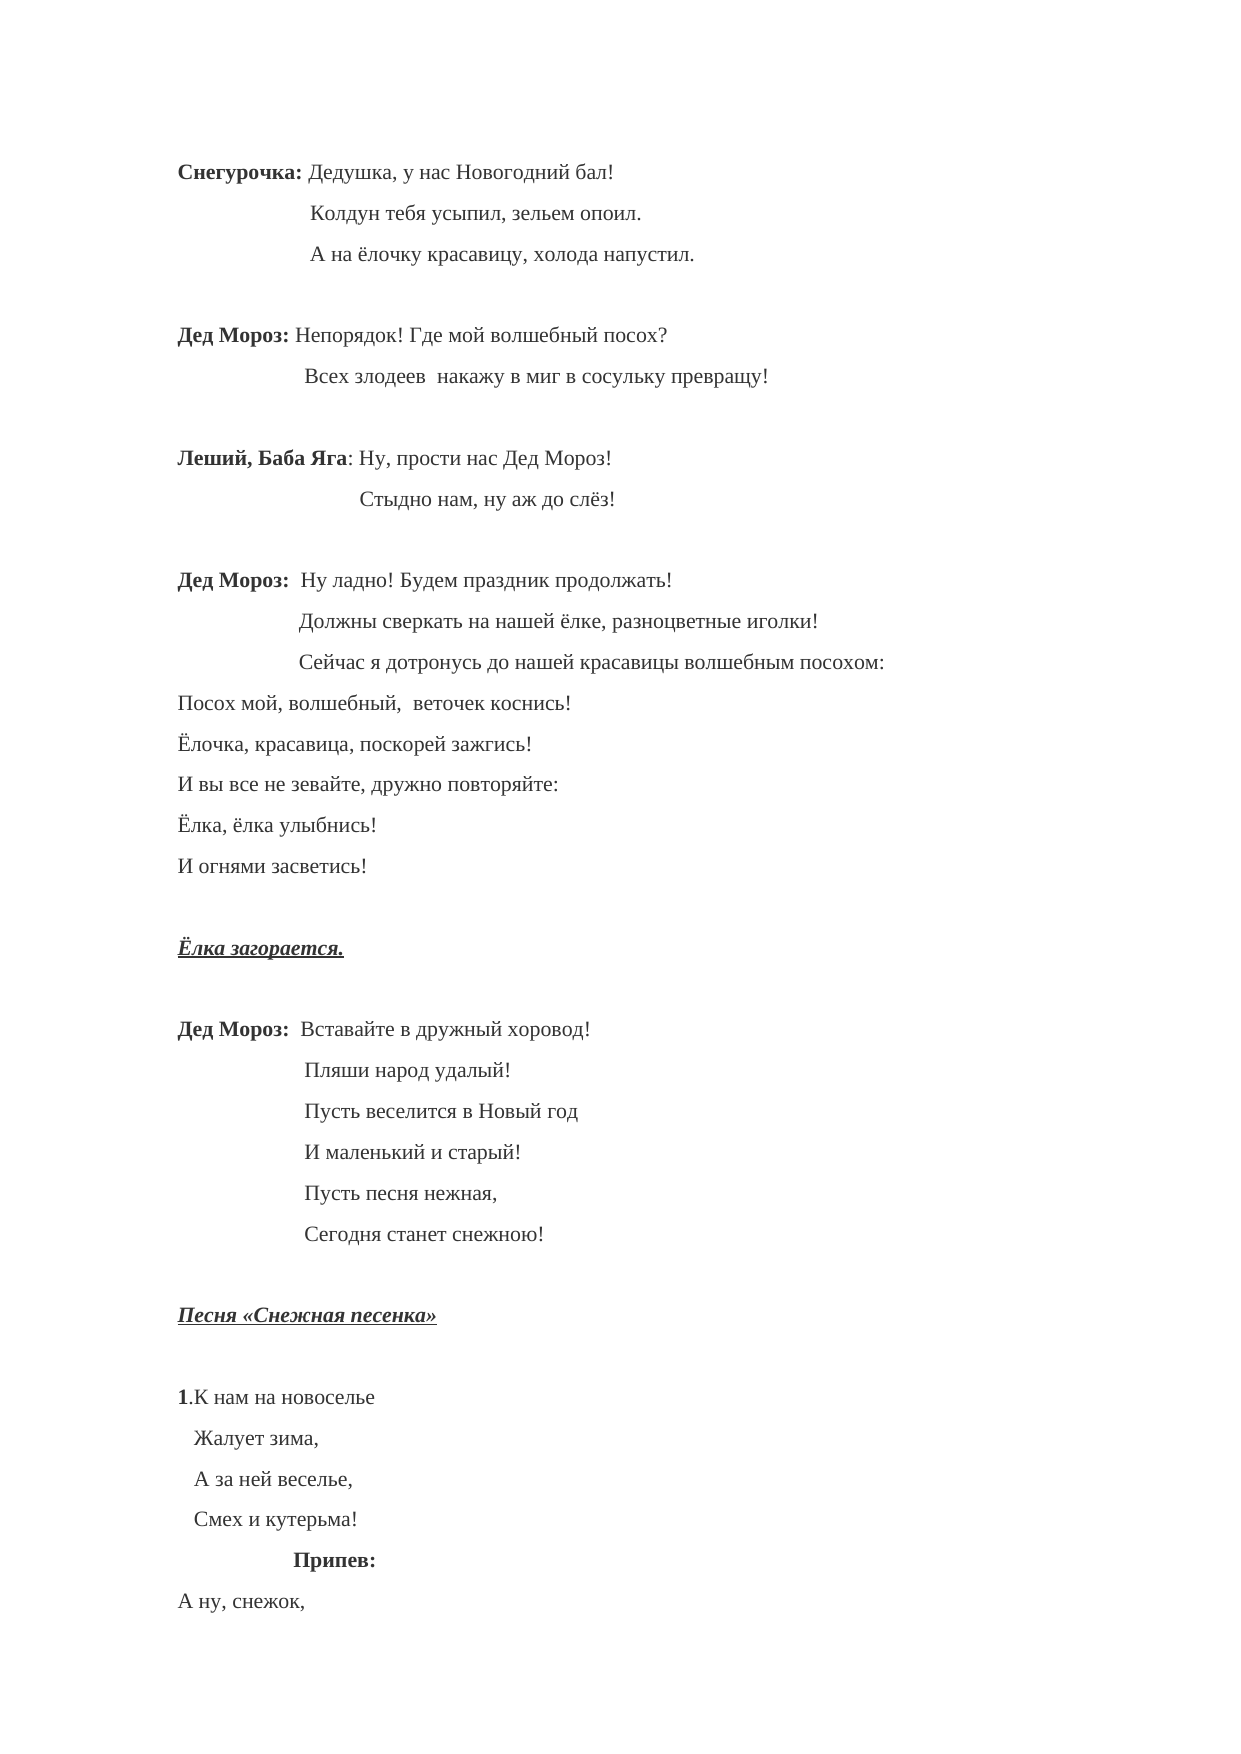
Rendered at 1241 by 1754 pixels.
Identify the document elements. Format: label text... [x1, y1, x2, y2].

text Дед Мороз: Непорядок! Где мой волшебный посох? [177, 322, 1152, 347]
text Пляши народ удалый! [177, 1057, 1152, 1082]
text Леший, Баба Яга: Ну, прости нас Дед Мороз! [177, 445, 1152, 470]
text Жалует зима, [177, 1425, 1152, 1450]
text Колдун тебя усыпил, зельем опоил. [177, 200, 1152, 225]
text Ёлочка, красавица, поскорей зажгись! [177, 731, 1152, 756]
text Ёлка загорается. [177, 935, 1152, 960]
text И вы все не зевайте, дружно повторяйте: [177, 771, 1152, 797]
text Стыдно нам, ну аж до слёз! [177, 486, 1152, 511]
text Посох мой, волшебный, веточек коснись! [177, 690, 1152, 715]
text Ёлка, ёлка улыбнись! [177, 812, 1152, 837]
text Дед Мороз: Ну ладно! Будем праздник продолжать! [177, 567, 1152, 592]
text Снегурочка: Дедушка, у нас Новогодний бал! [177, 159, 1152, 184]
text 1.К нам на новоселье [177, 1384, 1152, 1409]
text Припев: [177, 1547, 1152, 1572]
text Пусть песня нежная, [177, 1180, 1152, 1205]
text Сейчас я дотронусь до нашей красавицы волшебным посохом: [177, 649, 1152, 674]
text Всех злодеев накажу в миг в сосульку превращу! [177, 363, 1152, 388]
text Песня «Снежная песенка» [177, 1302, 1152, 1327]
text И огнями засветись! [177, 853, 1152, 878]
text И маленький и старый! [177, 1139, 1152, 1164]
text А за ней веселье, [177, 1466, 1152, 1491]
text Пусть веселится в Новый год [177, 1098, 1152, 1123]
text Смех и кутерьма! [177, 1506, 1152, 1532]
text Дед Мороз: Вставайте в дружный хоровод! [177, 1016, 1152, 1042]
text Сегодня станет снежною! [177, 1221, 1152, 1246]
text А ну, снежок, [177, 1588, 1152, 1613]
text Должны сверкать на нашей ёлке, разноцветные иголки! [177, 608, 1152, 633]
text А на ёлочку красавицу, холода напустил. [177, 241, 1152, 266]
